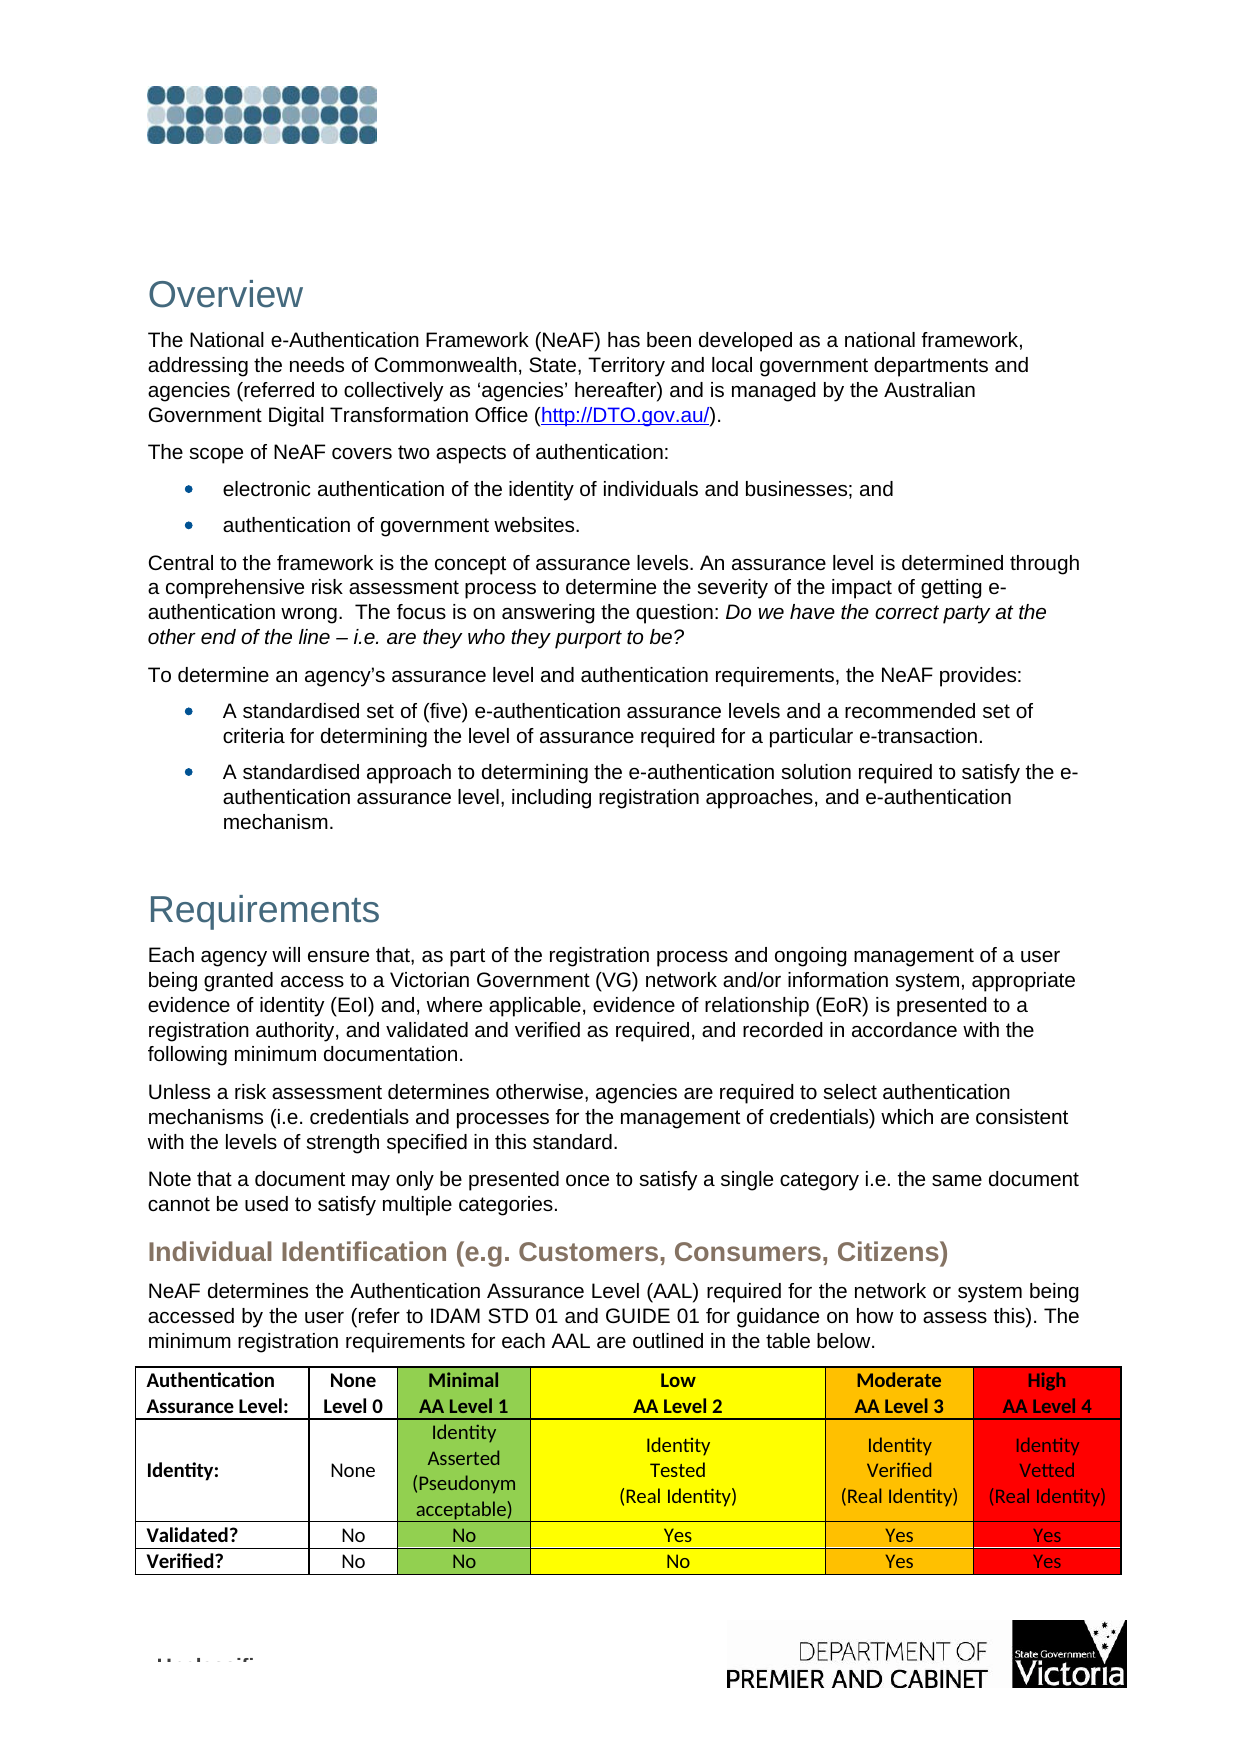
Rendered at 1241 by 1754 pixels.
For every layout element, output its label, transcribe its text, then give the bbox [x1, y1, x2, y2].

text Note that a document may only be presented once to satisfy a single category i.e. the same document cannot be used to satisfy multiple categories. [148, 1167, 1082, 1216]
table_cell Identity Vetted (Real Identity) [974, 1420, 1120, 1521]
table_header Low AA Level 2 [531, 1368, 825, 1418]
table_cell Validated? [136, 1522, 308, 1547]
table_header Authentication Assurance Level: [136, 1368, 308, 1418]
table_header Minimal AA Level 1 [398, 1368, 530, 1418]
text Overview [148, 272, 1138, 316]
table_cell No [310, 1522, 397, 1547]
table_cell Verified? [136, 1549, 308, 1574]
text Each agency will ensure that, as part of the registration process and ongoing management of a user being granted access to a Victorian Government (VG) network and/or information system, appropriate evidence of identity (EoI) and, where applicable, evidence of relationship (EoR) is presented to a registration authority, and validated and verified as required, and recorded in accordance with the following minimum documentation. [148, 943, 1082, 1066]
table_header None Level 0 [310, 1368, 397, 1418]
table_header High AA Level 4 [974, 1368, 1120, 1418]
text Central to the framework is the concept of assurance levels. An assurance level is determined through a comprehensive risk assessment process to determine the severity of the impact of getting e- authentication wrong. The focus is on answering the question: Do we have the correct party at the other end of the line – i.e. are they who they purport to be? [148, 550, 1082, 649]
list A standardised set of (five) e-authentication assurance levels and a recommended set of criteria for determining the level of assurance required for a particular e-transaction. [185, 699, 1040, 748]
text Unless a risk assessment determines otherwise, agencies are required to select authentication mechanisms (i.e. credentials and processes for the management of credentials) which are consistent with the levels of strength specified in this standard. [148, 1080, 1082, 1153]
picture [147, 86, 377, 144]
picture [727, 1620, 1127, 1688]
table_cell Yes [531, 1522, 825, 1547]
table_cell Yes [974, 1522, 1120, 1547]
text The scope of NeAF covers two aspects of authentication: [148, 440, 1138, 464]
table_cell No [398, 1549, 530, 1574]
text To determine an agency’s assurance level and authentication requirements, the NeAF provides: [148, 662, 1138, 686]
text The National e-Authentication Framework (NeAF) has been developed as a national framework, addressing the needs of Commonwealth, State, Territory and local government departments and agencies (referred to collectively as ‘agencies’ hereafter) and is managed by the Australian Government Digital Transformation Office (http://DTO.gov.au/). [148, 328, 1082, 427]
table_cell No [310, 1549, 397, 1574]
table_cell No [531, 1549, 825, 1574]
table_cell No [398, 1522, 530, 1547]
table_cell Identity Asserted (Pseudonym acceptable) [398, 1420, 530, 1521]
table_cell Identity: [136, 1420, 308, 1521]
list authentication of government websites. [185, 513, 1138, 537]
subtitle Requirements [148, 887, 1138, 930]
subtitle Individual Identification (e.g. Customers, Consumers, Citizens) [148, 1236, 1138, 1267]
table_header Moderate AA Level 3 [826, 1368, 973, 1418]
table_cell None [310, 1420, 397, 1521]
list electronic authentication of the identity of individuals and businesses; and [185, 477, 1138, 501]
table_cell Yes [974, 1549, 1120, 1574]
list A standardised approach to determining the e-authentication solution required to satisfy the e- authentication assurance level, including registration approaches, and e-authentication mechanism. [185, 760, 1082, 834]
table_cell Yes [826, 1522, 973, 1547]
table_cell Identity Tested (Real Identity) [531, 1420, 825, 1521]
table_cell Identity Verified (Real Identity) [826, 1420, 973, 1521]
text NeAF determines the Authentication Assurance Level (AAL) required for the network or system being accessed by the user (refer to IDAM STD 01 and GUIDE 01 for guidance on how to assess this). The minimum registration requirements for each AAL are outlined in the table below. [148, 1279, 1080, 1353]
table_cell Yes [826, 1549, 973, 1574]
